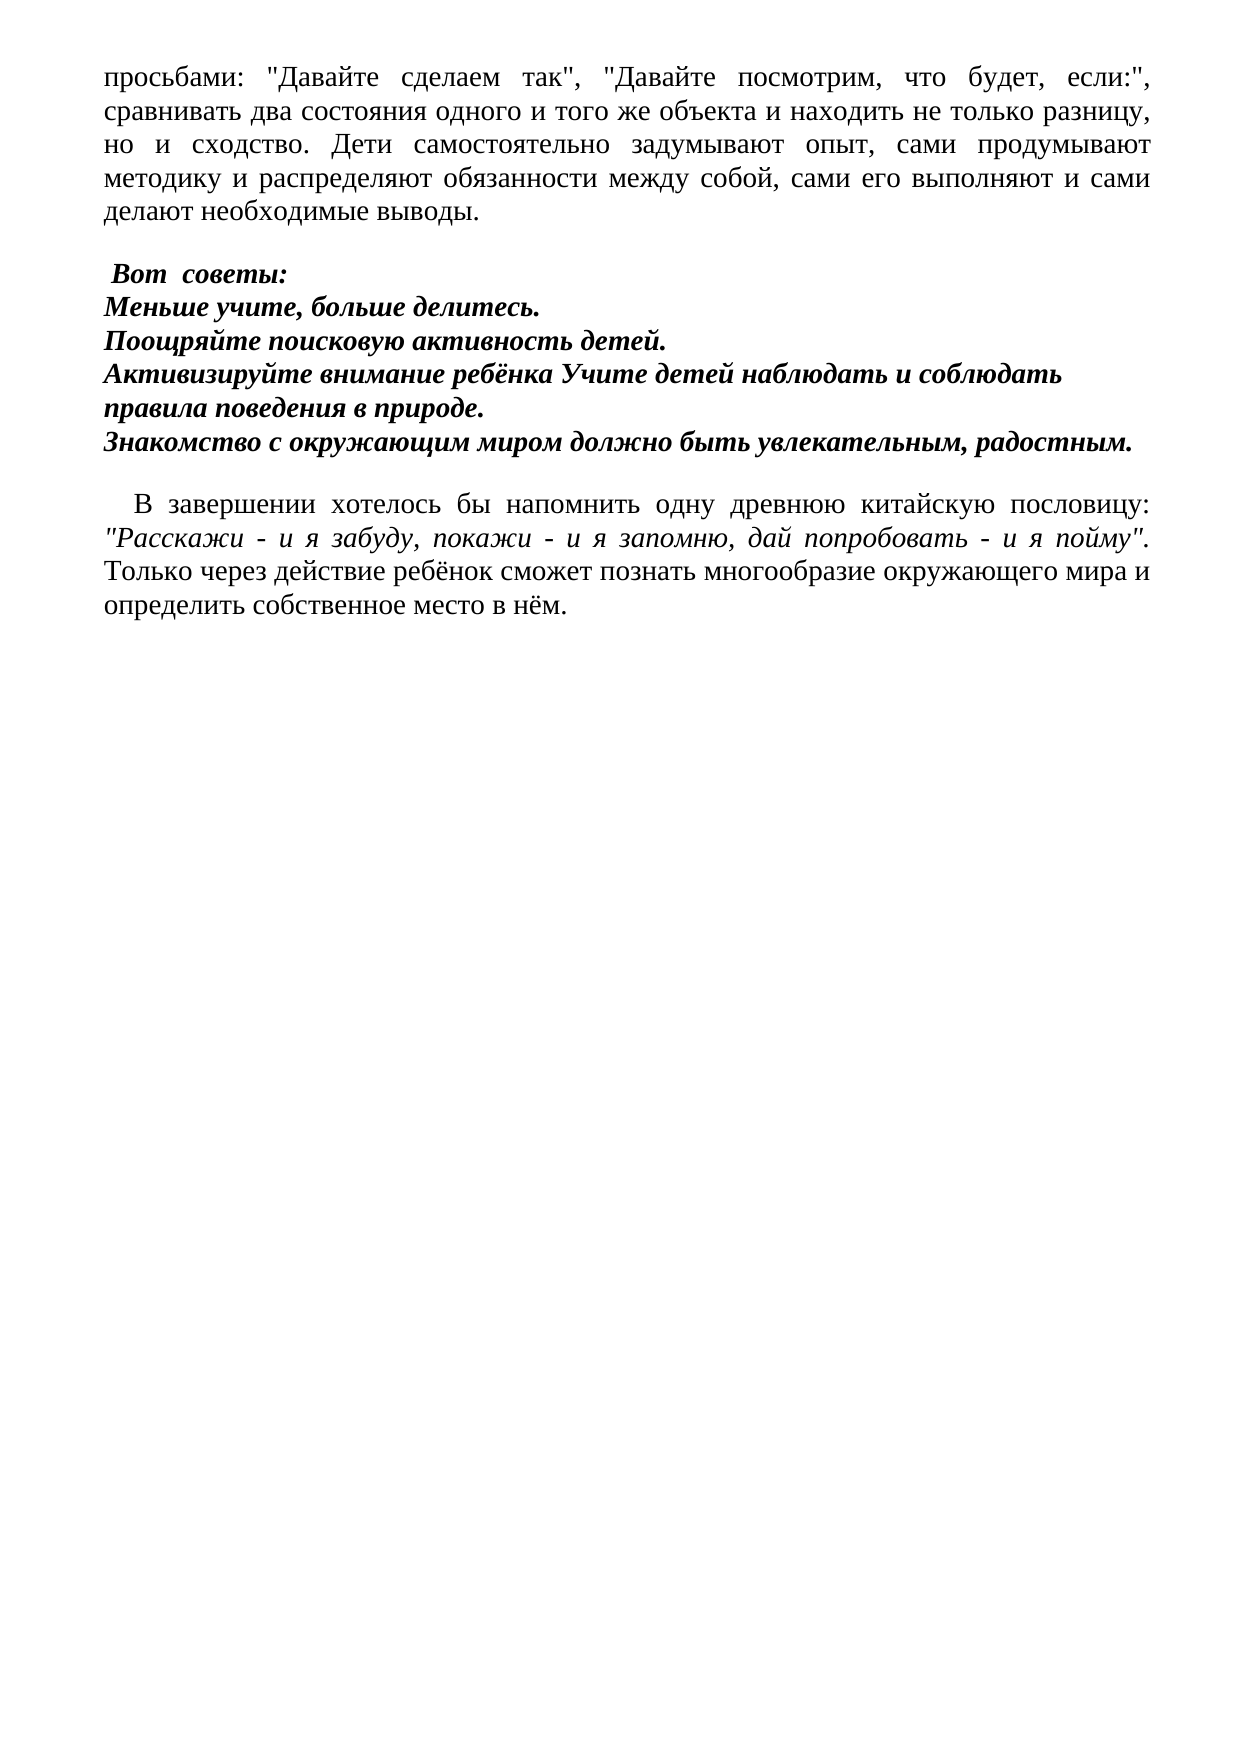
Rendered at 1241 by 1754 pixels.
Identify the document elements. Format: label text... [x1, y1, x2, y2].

text В завершении хотелось бы напомнить одну древнюю китайскую пословицу: "Расскажи - и я забуду, покажи - и я запомню, дай попробовать - и я пойму". Только через действие ребёнок сможет познать многообразие окружающего мира и определить собственное место в нём. [103, 486, 1152, 621]
text Вот советы: Меньше учите, больше делитесь. Поощряйте поисковую активность детей. Активизируйте внимание ребёнка Учите детей наблюдать и соблюдать правила поведения в природе. Знакомство с окружающим миром должно быть увлекательным, радостным. [103, 256, 1152, 457]
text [103, 59, 1152, 227]
